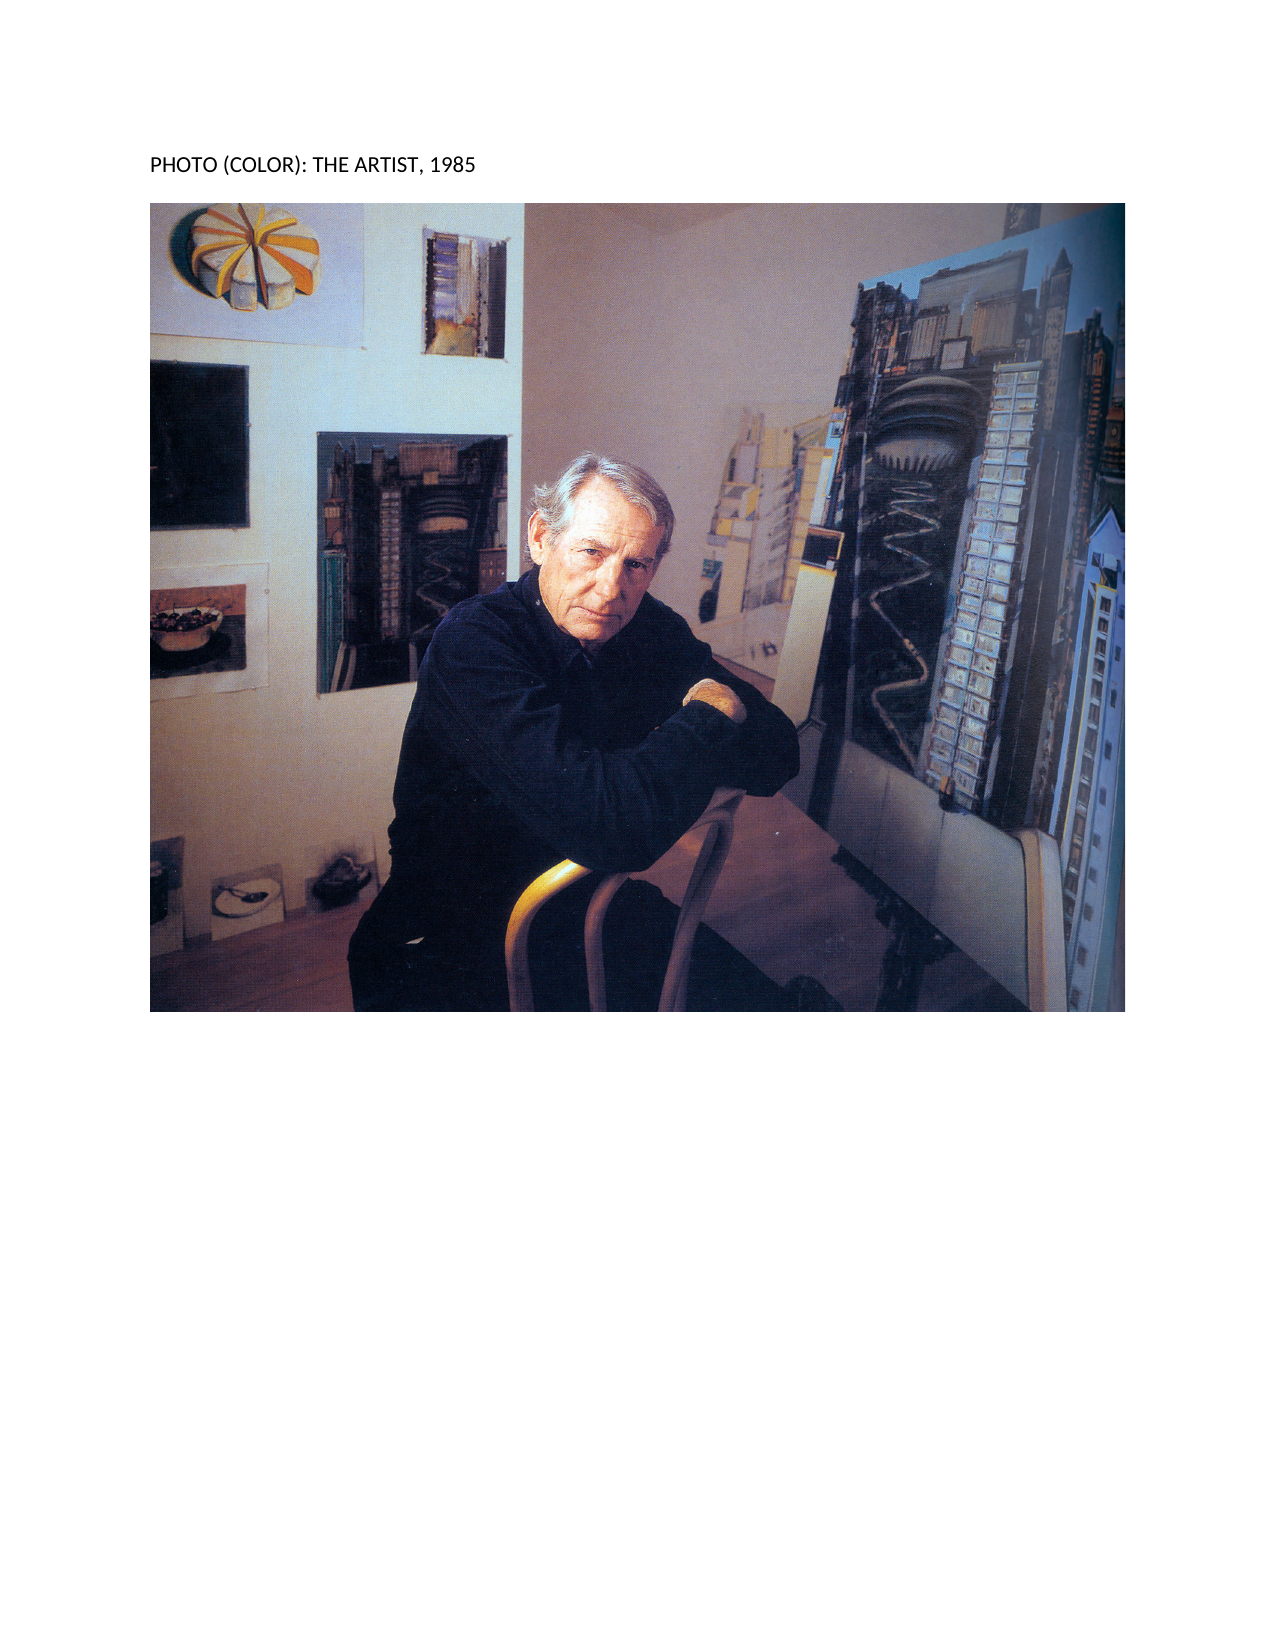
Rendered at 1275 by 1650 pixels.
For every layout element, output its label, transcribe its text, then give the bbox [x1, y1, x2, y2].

text PHOTO (COLOR): THE ARTIST, 1985 [150, 150, 1125, 178]
picture [150, 203, 1125, 1012]
